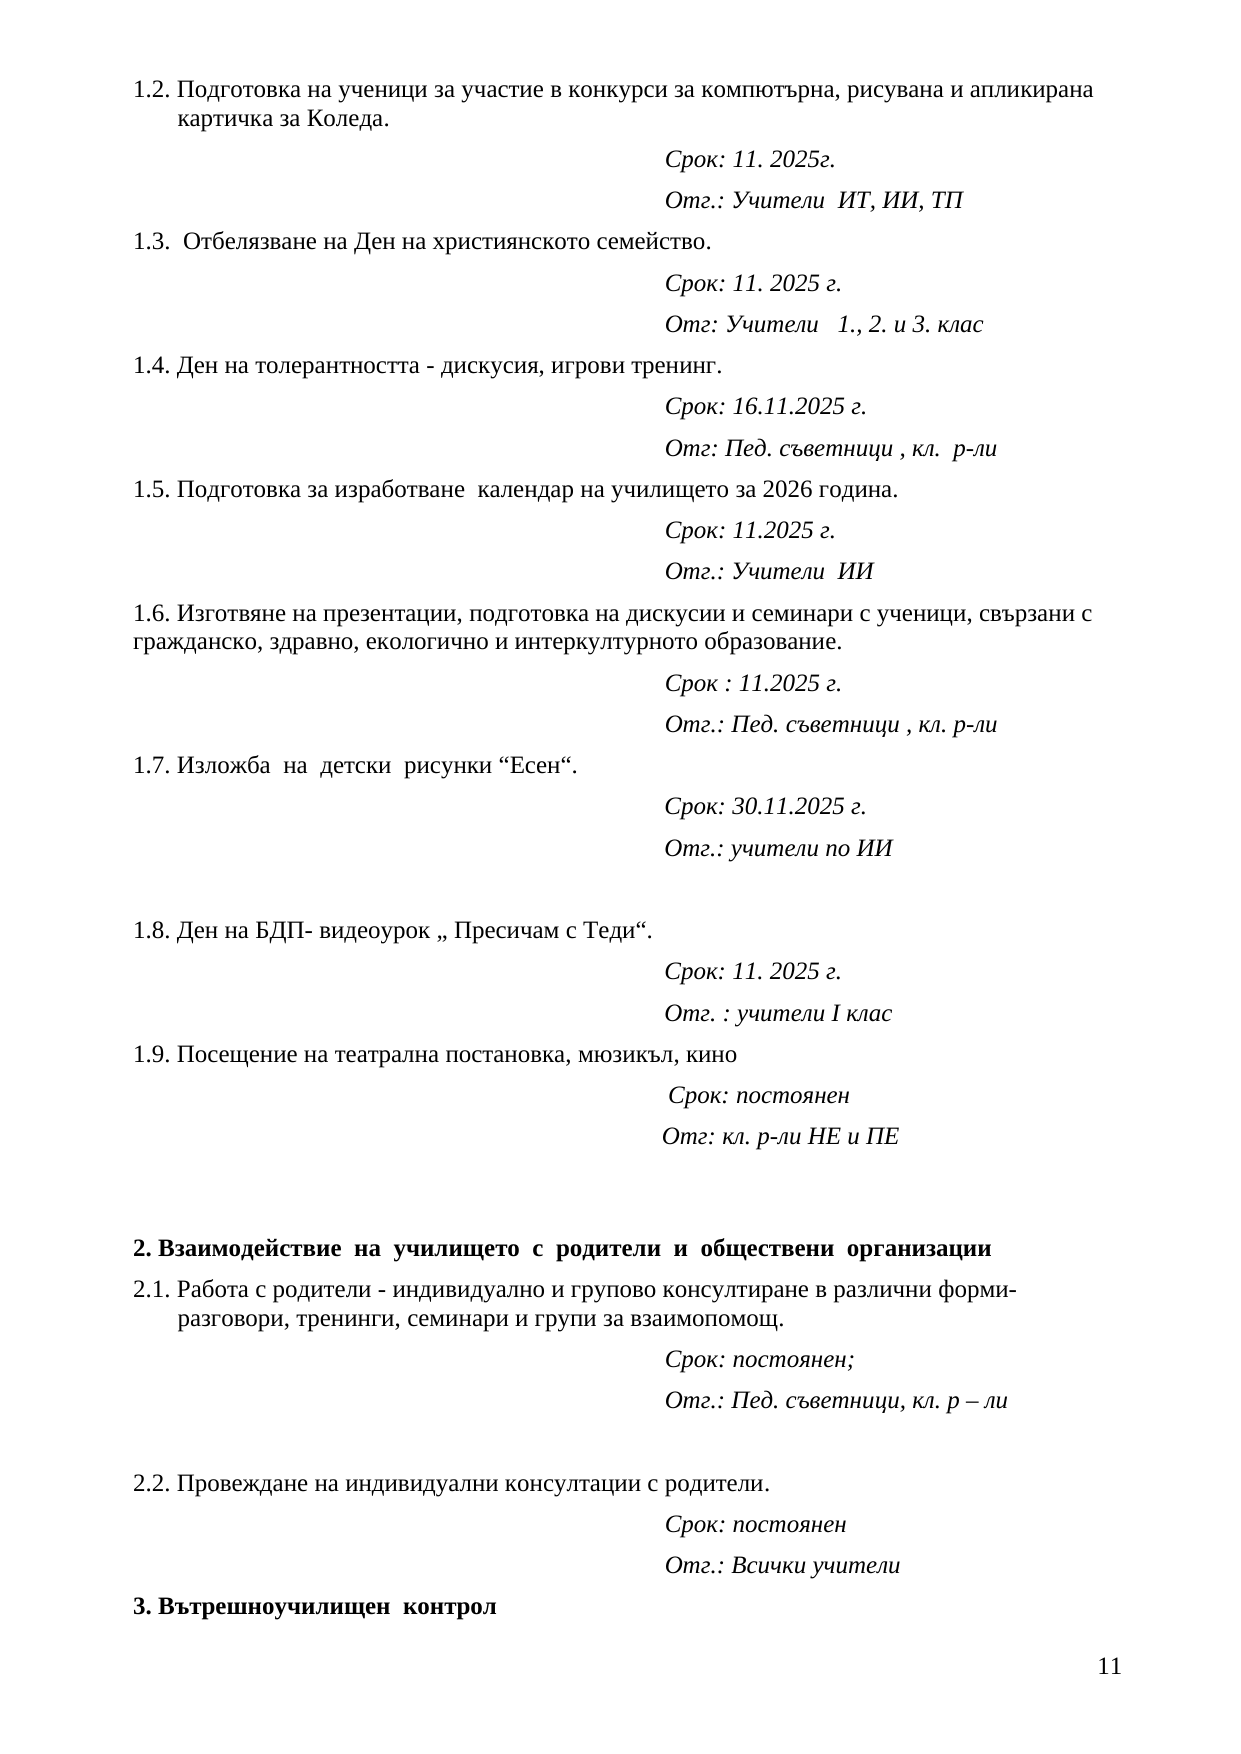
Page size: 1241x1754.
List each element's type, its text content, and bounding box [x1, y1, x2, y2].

text Срок: 30.11.2025 г. [133, 791, 1122, 820]
text Срок : 11.2025 г. [664, 668, 1122, 696]
text 1.4. Ден на толерантността - дискусия, игрови тренинг. [133, 350, 1122, 379]
text Отг.: Учители ИТ, ИИ, ТП [664, 185, 1122, 214]
text Отг: кл. р-ли НЕ и ПЕ [280, 1121, 1122, 1179]
text Срок: 11. 2025г. [664, 144, 1122, 173]
text 3. Вътрешноучилищен контрол [133, 1591, 1122, 1620]
text Отг. : учители I клас [133, 998, 1122, 1026]
text Отг.: учители по ИИ [133, 833, 1122, 861]
text 1.2. Подготовка на ученици за участие в конкурси за компютърна, рисувана и апликирана картичка за Коледа. [133, 74, 1122, 131]
text Отг.: Учители ИИ [664, 556, 1122, 585]
text 1.9. Посещение на театрална постановка, мюзикъл, кино [133, 1039, 1122, 1068]
text Срок: постоянен [280, 1080, 1122, 1109]
text 2.2. Провеждане на индивидуални консултации с родители. [133, 1468, 1122, 1496]
text 1.7. Изложба на детски рисунки “Есен“. [133, 750, 1122, 779]
text Отг.: Всички учители [664, 1550, 1122, 1579]
text Срок: 11. 2025 г. [664, 268, 1122, 296]
text Срок: 11.2025 г. [664, 515, 1122, 544]
text Срок: постоянен [664, 1509, 1122, 1538]
text Отг: Пед. съветници , кл. р-ли [664, 433, 1122, 461]
text 1.5. Подготовка за изработване календар на училището за 2026 година. [133, 474, 1122, 503]
text 2.1. Работа с родители - индивидуално и групово консултиране в различни форми- разговори, тренинги, семинари и групи за взаимопомощ. [133, 1274, 1122, 1331]
text Отг: Учители 1., 2. и 3. клас [664, 309, 1122, 338]
text 2. Взаимодействие на училището с родители и обществени организации [133, 1233, 1122, 1261]
text Срок: постоянен; [664, 1344, 1122, 1373]
text 1.8. Ден на БДП- видеоурок „ Пресичам с Теди“. [133, 915, 1122, 944]
text Срок: 16.11.2025 г. [664, 391, 1122, 420]
text Отг.: Пед. съветници , кл. р-ли [664, 709, 1122, 738]
text 1.3. Отбелязване на Ден на християнското семейство. [133, 226, 1122, 255]
text 1.6. Изготвяне на презентации, подготовка на дискусии и семинари с ученици, свързани с гражданско, здравно, екологично и интеркултурното образование. [133, 598, 1122, 655]
text Срок: 11. 2025 г. [133, 956, 1122, 985]
text Отг.: Пед. съветници, кл. р – ли [664, 1385, 1122, 1414]
